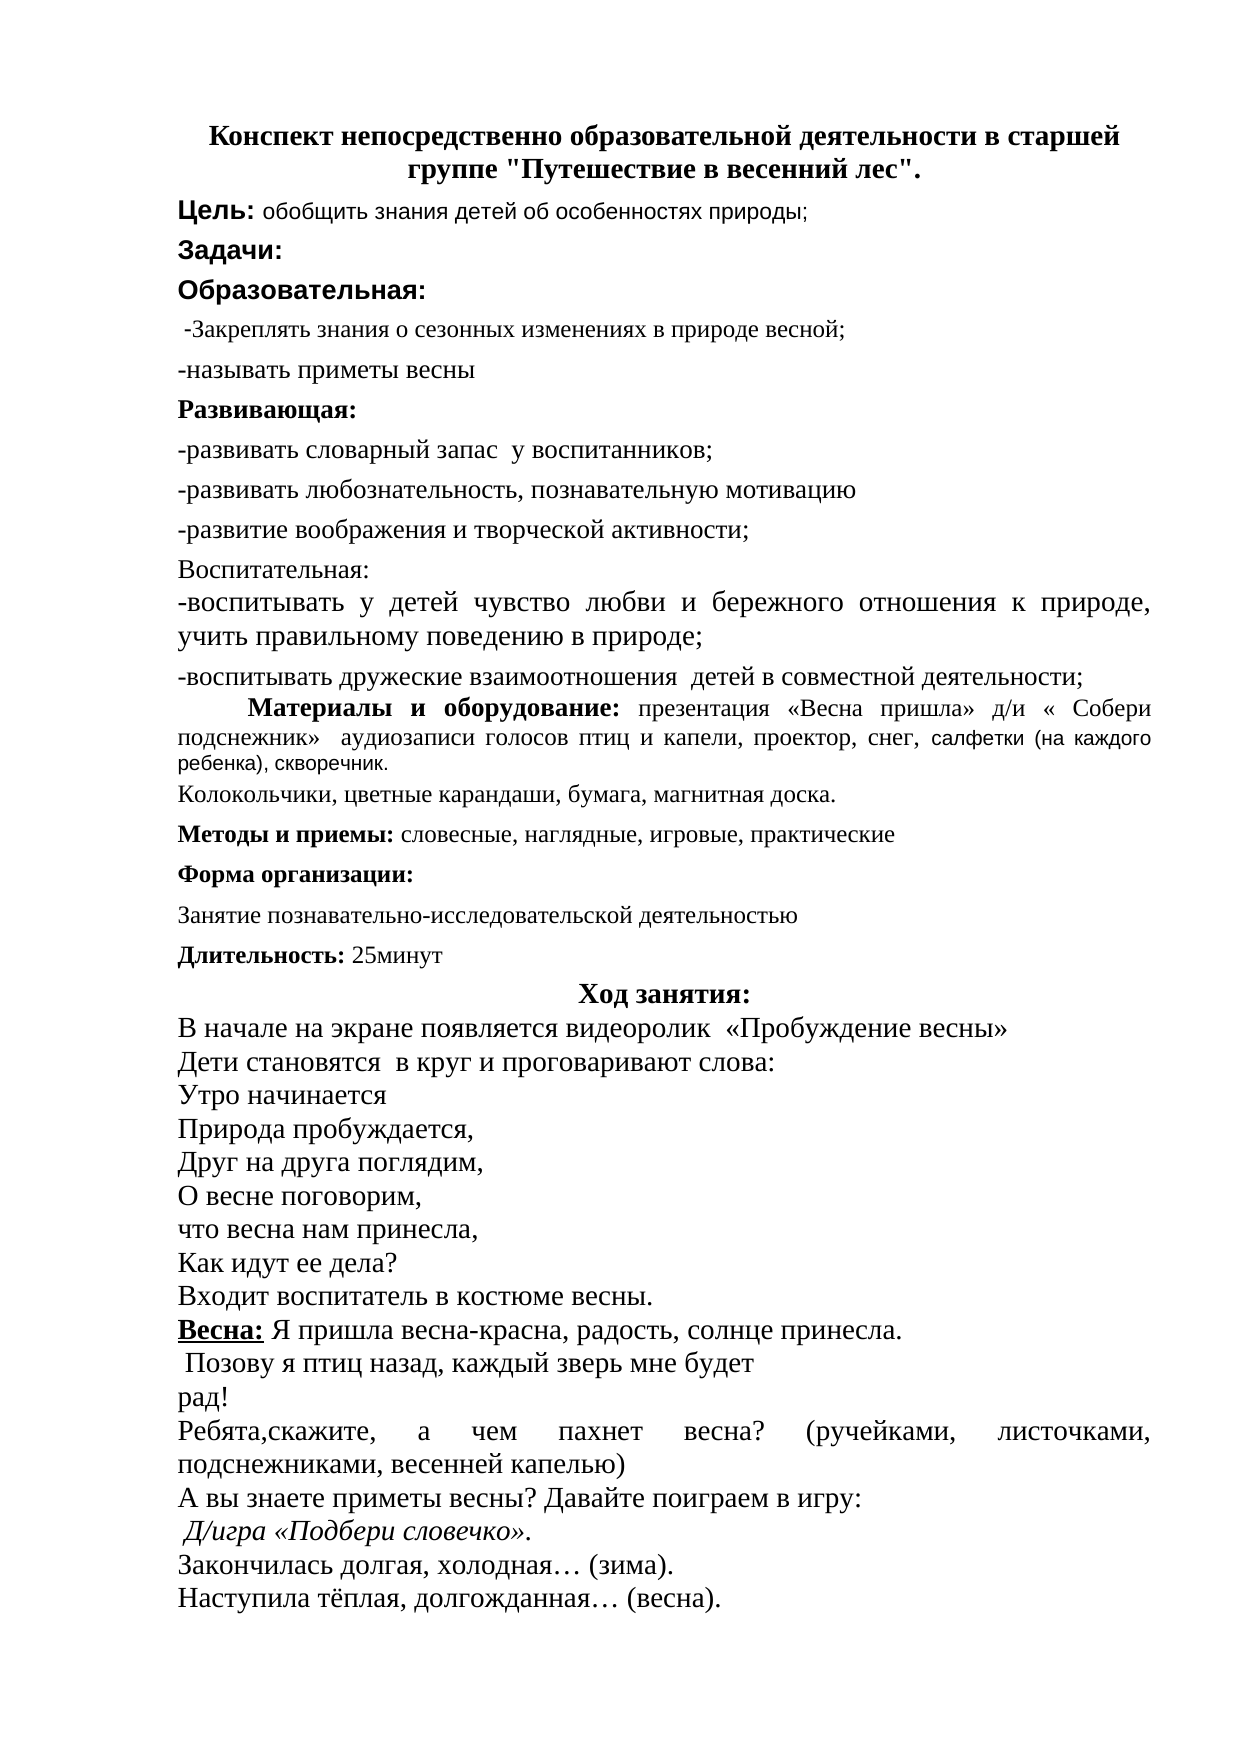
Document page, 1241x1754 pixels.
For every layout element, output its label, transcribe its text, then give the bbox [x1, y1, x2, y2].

text Методы и приемы: словесные, наглядные, игровые, практические [177, 815, 1152, 848]
text Форма организации: [177, 856, 1152, 888]
text Воспитательная: [177, 544, 1152, 584]
text Образовательная: [177, 265, 1152, 305]
text Наступила тёплая, долгожданная… (весна). [177, 1580, 1152, 1614]
text Д/игра «Подбери словечко». [177, 1513, 1152, 1547]
text -воспитывать у детей чувство любви и бережного отношения к природе, учить правильному поведению в природе; [177, 584, 1152, 651]
text Развивающая: [177, 385, 1152, 424]
text Дети становятся в круг и проговаривают слова: [177, 1044, 1152, 1077]
text Как идут ее дела? [177, 1245, 1152, 1278]
text Материалы и оборудование: презентация «Весна пришла» д/и « Собери подснежник» аудиозаписи голосов птиц и капели, проектор, снег, салфетки (на каждого ребенка), скворечник. [177, 691, 1152, 775]
text О весне поговорим, [177, 1178, 1152, 1211]
text Конспект непосредственно образовательной деятельности в старшей группе "Путешествие в весенний лес". [177, 118, 1152, 185]
text Ход занятия: [177, 977, 1152, 1010]
text -Закреплять знания о сезонных изменениях в природе весной; [177, 305, 1152, 345]
text -развивать словарный запас у воспитанников; [177, 424, 1152, 464]
text -называть приметы весны [177, 345, 1152, 385]
text Задачи: [177, 225, 1152, 265]
text Друг на друга поглядим, [177, 1144, 1152, 1178]
text Природа пробуждается, [177, 1111, 1152, 1144]
text Закончилась долгая, холодная… (зима). [177, 1547, 1152, 1580]
text -развивать любознательность, познавательную мотивацию [177, 464, 1152, 504]
text Утро начинается [177, 1077, 1152, 1111]
text А вы знаете приметы весны? Давайте поиграем в игру: [177, 1480, 1152, 1513]
text Ребята,скажите, а чем пахнет весна? (ручейками, листочками, подснежниками, весенней капелью) [177, 1413, 1152, 1480]
text Длительность: 25минут [177, 936, 1152, 969]
text Занятие познавательно-исследовательской деятельностью [177, 896, 1152, 928]
text Весна: Я пришла весна-красна, радость, солнце принесла. Позову я птиц назад, каждый зверь мне будет рад! [177, 1312, 1152, 1413]
text что весна нам принесла, [177, 1211, 1152, 1245]
text -развитие воображения и творческой активности; [177, 504, 1152, 544]
text -воспитывать дружеские взаимоотношения детей в совместной деятельности; [177, 651, 1152, 691]
text В начале на экране появляется видеоролик «Пробуждение весны» [177, 1010, 1152, 1044]
text Входит воспитатель в костюме весны. [177, 1278, 1152, 1312]
text Колокольчики, цветные карандаши, бумага, магнитная доска. [177, 775, 1152, 807]
text Цель: обобщить знания детей об особенностях природы; [177, 185, 1152, 225]
